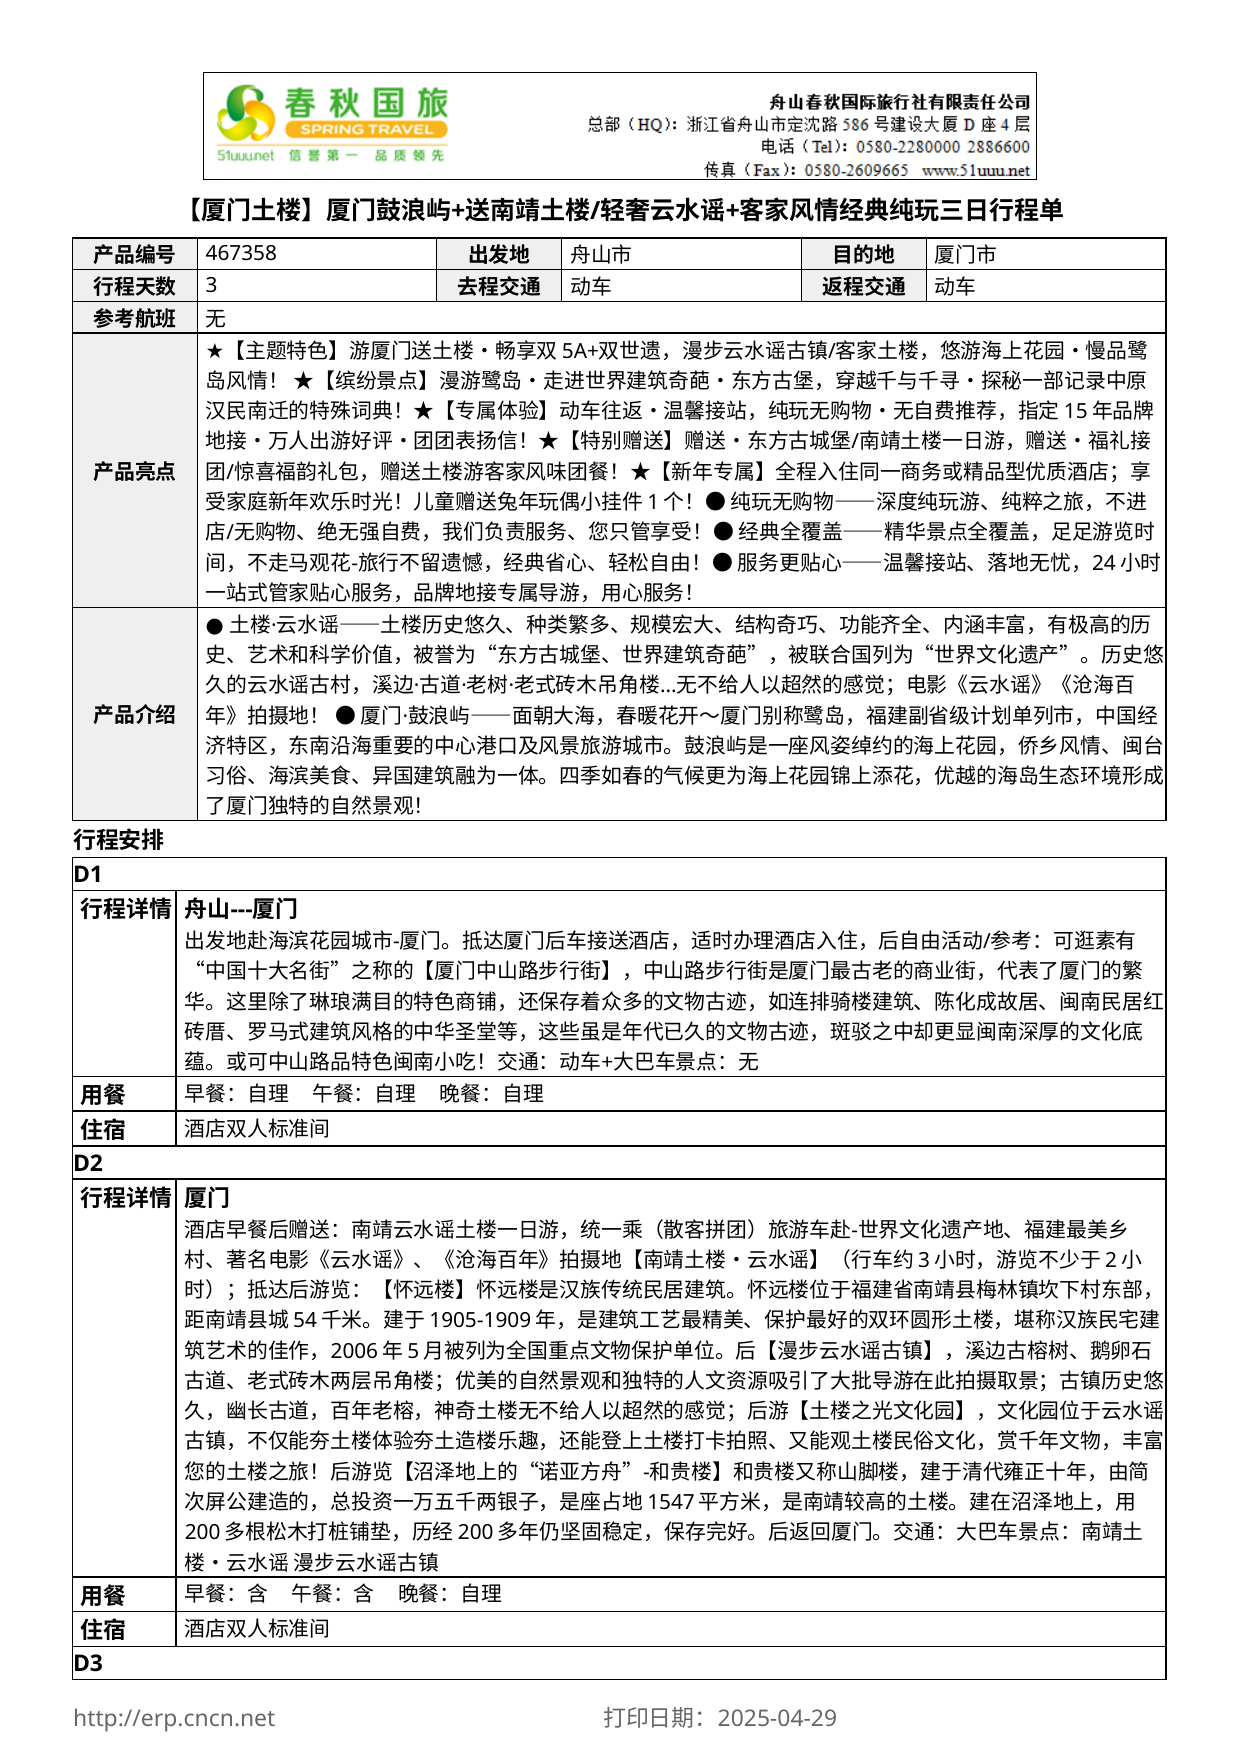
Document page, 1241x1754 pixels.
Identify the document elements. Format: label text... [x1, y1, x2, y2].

table_cell 无 [198, 302, 1165, 332]
table_cell 厦门 酒店早餐后赠送：南靖云水谣土楼一日游，统一乘（散客拼团）旅游车赴-世界文化遗产地、福建最美乡村、著名电影《云水谣》、《沧海百年》拍摄地【南靖土楼•云水谣】（行车约3小时，游览不少于2小时）；抵达后游览：【怀远楼】怀远楼是汉族传统民居建筑。怀远楼位于福建省南靖县梅林镇坎下村东部，距南靖县城54千米。建于1905-1909年，是建筑工艺最精美、保护最好的双环圆形土楼，堪称汉族民宅建筑艺术的佳作，2006年5月被列为全国重点文物保护单位。后【漫步云水谣古镇】，溪边古榕树、鹅卵石古道、老式砖木两层吊角楼；优美的自然景观和独特的人文资源吸引了大批导游在此拍摄取景；古镇历史悠久，幽长古道，百年老榕，神奇土楼无不给人以超然的感觉；后游【土楼之光文化园】，文化园位于云水谣古镇，不仅能夯土楼体验夯土造楼乐趣，还能登上土楼打卡拍照、又能观土楼民俗文化，赏千年文物，丰富您的土楼之旅！后游览【沼泽地上的“诺亚方舟”-和贵楼】和贵楼又称山脚楼，建于清代雍正十年，由简次屏公建造的，总投资一万五千两银子，是座占地1547平方米，是南靖较高的土楼。建在沼泽地上，用200多根松木打桩铺垫，历经200多年仍坚固稳定，保存完好。后返回厦门。 [177, 1180, 1165, 1576]
table_header 产品编号 [73, 239, 197, 269]
table_header 出发地 [437, 239, 561, 269]
table_cell ● 土楼·云水谣——土楼历史悠久、种类繁多、规模宏大、结构奇巧、功能齐全、内涵丰富，有极高的历史、艺术和科学价值，被誉为“东方古城堡、世界建筑奇葩”，被联合国列为“世界文化遗产”。历史悠久的云水谣古村，溪边·古道·老树·老式砖木吊角楼...无不给人以超然的感觉；电影《云水谣》《沧海百年》拍摄地！ [198, 608, 1165, 820]
table_header 厦门市 [927, 239, 1165, 269]
table_cell 动车 [927, 270, 1165, 301]
table_cell ★【主题特色】游厦门送土楼•畅享双5A+双世遗，漫步云水谣古镇/客家土楼，悠游海上花园•慢品鹭岛风情！ [198, 334, 1165, 606]
text 【厦门土楼】厦门鼓浪屿+送南靖土楼/轻奢云水谣+客家风情经典纯玩三日行程单 [73, 190, 1167, 227]
table_cell 产品亮点 [73, 334, 197, 606]
table_cell 酒店双人标准间 [177, 1612, 1165, 1646]
table_cell 行程天数 [73, 270, 197, 301]
table_header 目的地 [802, 239, 926, 269]
text 行程安排 [73, 822, 1167, 856]
table_cell 动车 [562, 270, 801, 301]
table_cell 舟山---厦门 出发地赴海滨花园城市-厦门。抵达厦门后车接送酒店，适时办理酒店入住，后自由活动/参考：可逛素有“中国十大名街”之称的【厦门中山路步行街】，中山路步行街是厦门最古老的商业街，代表了厦门的繁华。这里除了琳琅满目的特色商铺，还保存着众多的文物古迹，如连排骑楼建筑、陈化成故居、闽南民居红砖厝、罗马式建筑风格的中华圣堂等，这些虽是年代已久的文物古迹，斑驳之中却更显闽南深厚的文化底蕴。或可中山路品特色闽南小吃！ [177, 891, 1165, 1076]
table_cell 住宿 [73, 1112, 175, 1145]
table_cell 产品介绍 [73, 608, 197, 820]
table_cell 住宿 [73, 1612, 175, 1646]
table_cell 用餐 [73, 1578, 175, 1611]
table_header 467358 [198, 239, 436, 269]
table_cell 返程交通 [802, 270, 926, 301]
table_cell 行程详情 [73, 891, 175, 1076]
table_cell 用餐 [73, 1077, 175, 1110]
table_cell D3 [73, 1647, 1165, 1678]
table_cell 3 [198, 270, 436, 301]
table_cell 早餐：自理 午餐：自理 晚餐：自理 [177, 1077, 1165, 1110]
table_cell 酒店双人标准间 [177, 1112, 1165, 1145]
picture [204, 73, 1036, 179]
table_cell 参考航班 [73, 302, 197, 332]
table_cell 早餐：含 午餐：含 晚餐：自理 [177, 1578, 1165, 1611]
table_cell 行程详情 [73, 1180, 175, 1576]
table_cell D2 [73, 1147, 1165, 1178]
table_header D1 [73, 858, 1165, 889]
table_cell 去程交通 [437, 270, 561, 301]
table_header 舟山市 [562, 239, 801, 269]
